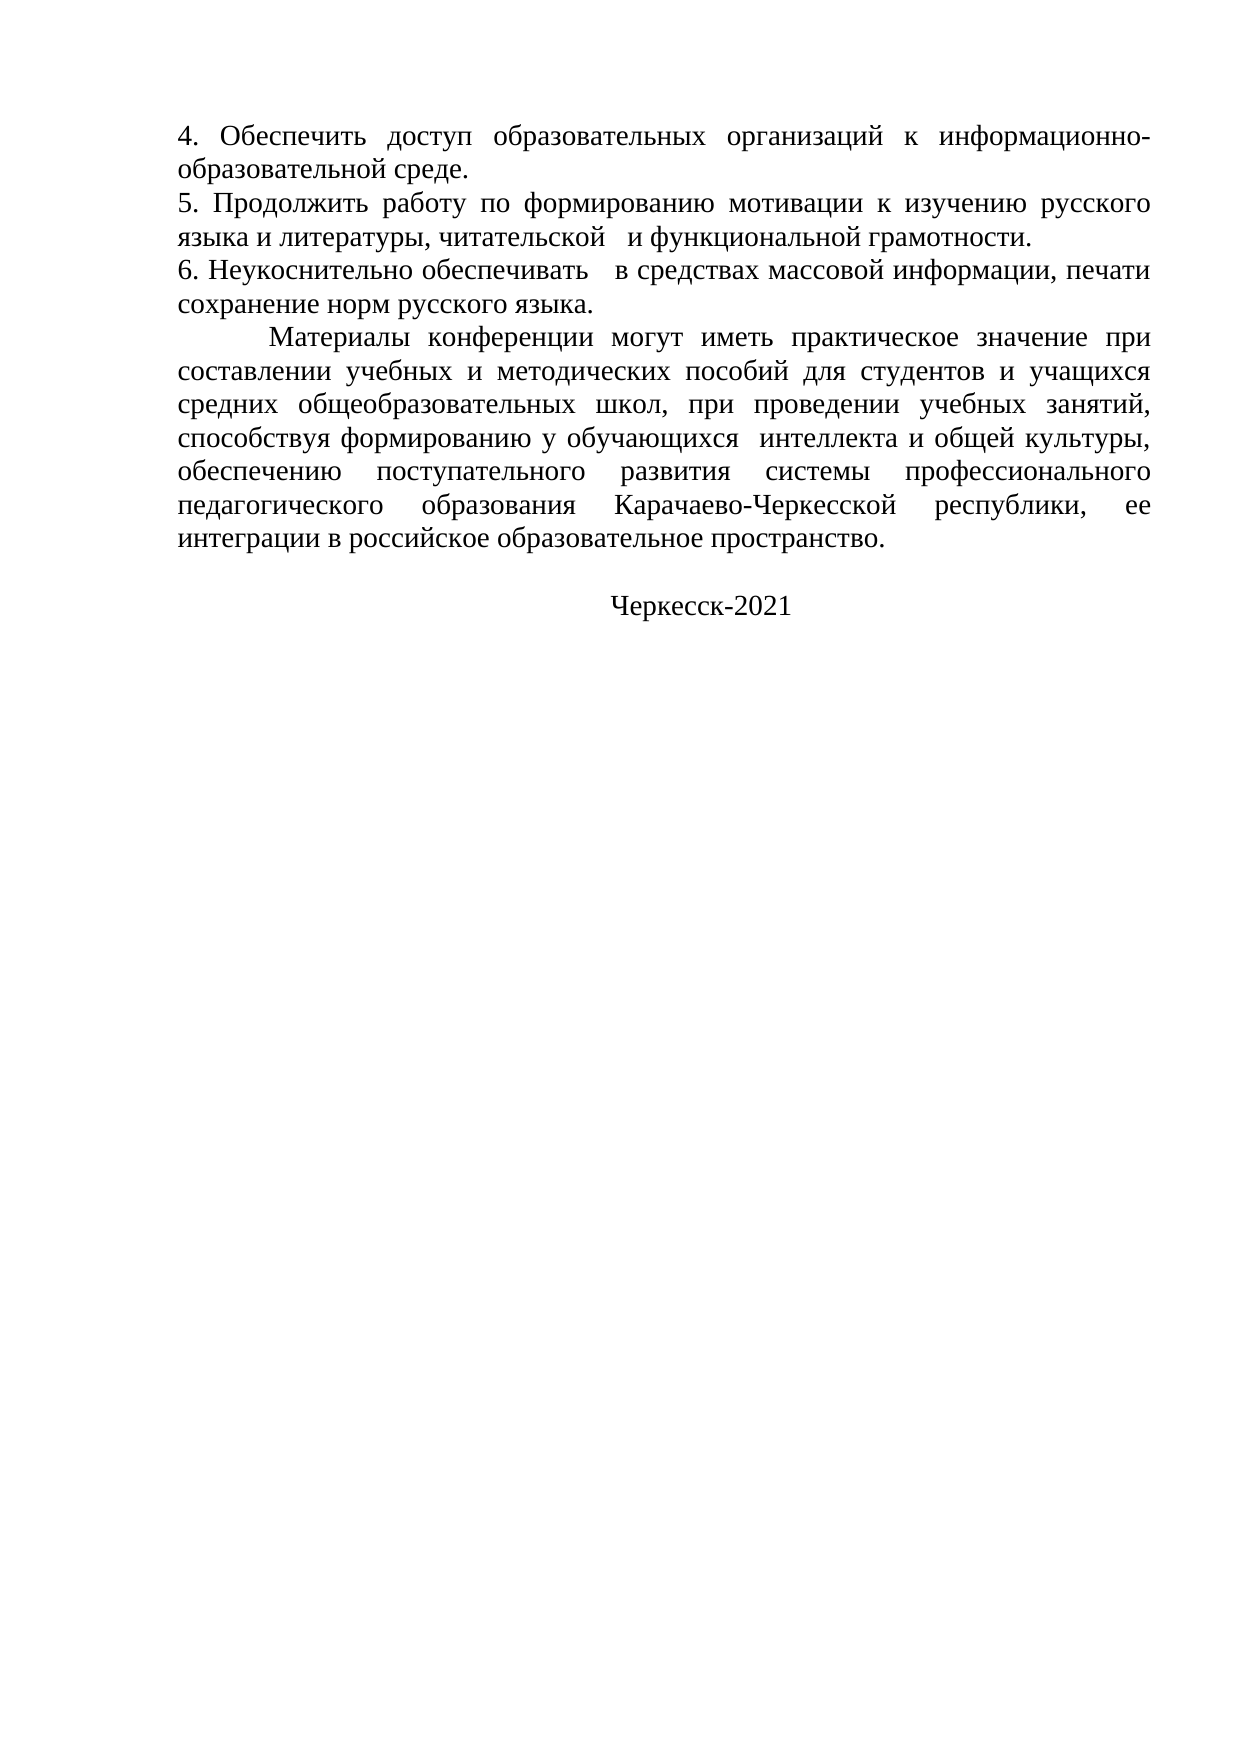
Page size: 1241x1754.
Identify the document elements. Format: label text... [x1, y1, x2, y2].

text 6. Неукоснительно обеспечивать в средствах массовой информации, печати сохранение норм русского языка. [177, 252, 1152, 319]
text Материалы конференции могут иметь практическое значение при составлении учебных и методических пособий для студентов и учащихся средних общеобразовательных школ, при проведении учебных занятий, способствуя формированию у обучающихся интеллекта и общей культуры, обеспечению поступательного развития системы профессионального педагогического образования Карачаево-Черкесской республики, ее интеграции в российское образовательное пространство. [177, 319, 1152, 554]
text 4. Обеспечить доступ образовательных организаций к информационно-образовательной среде. [177, 118, 1152, 185]
text 5. Продолжить работу по формированию мотивации к изучению русского языка и литературы, читательской и функциональной грамотности. [177, 185, 1152, 252]
text Черкесск-2021 [177, 588, 1152, 621]
